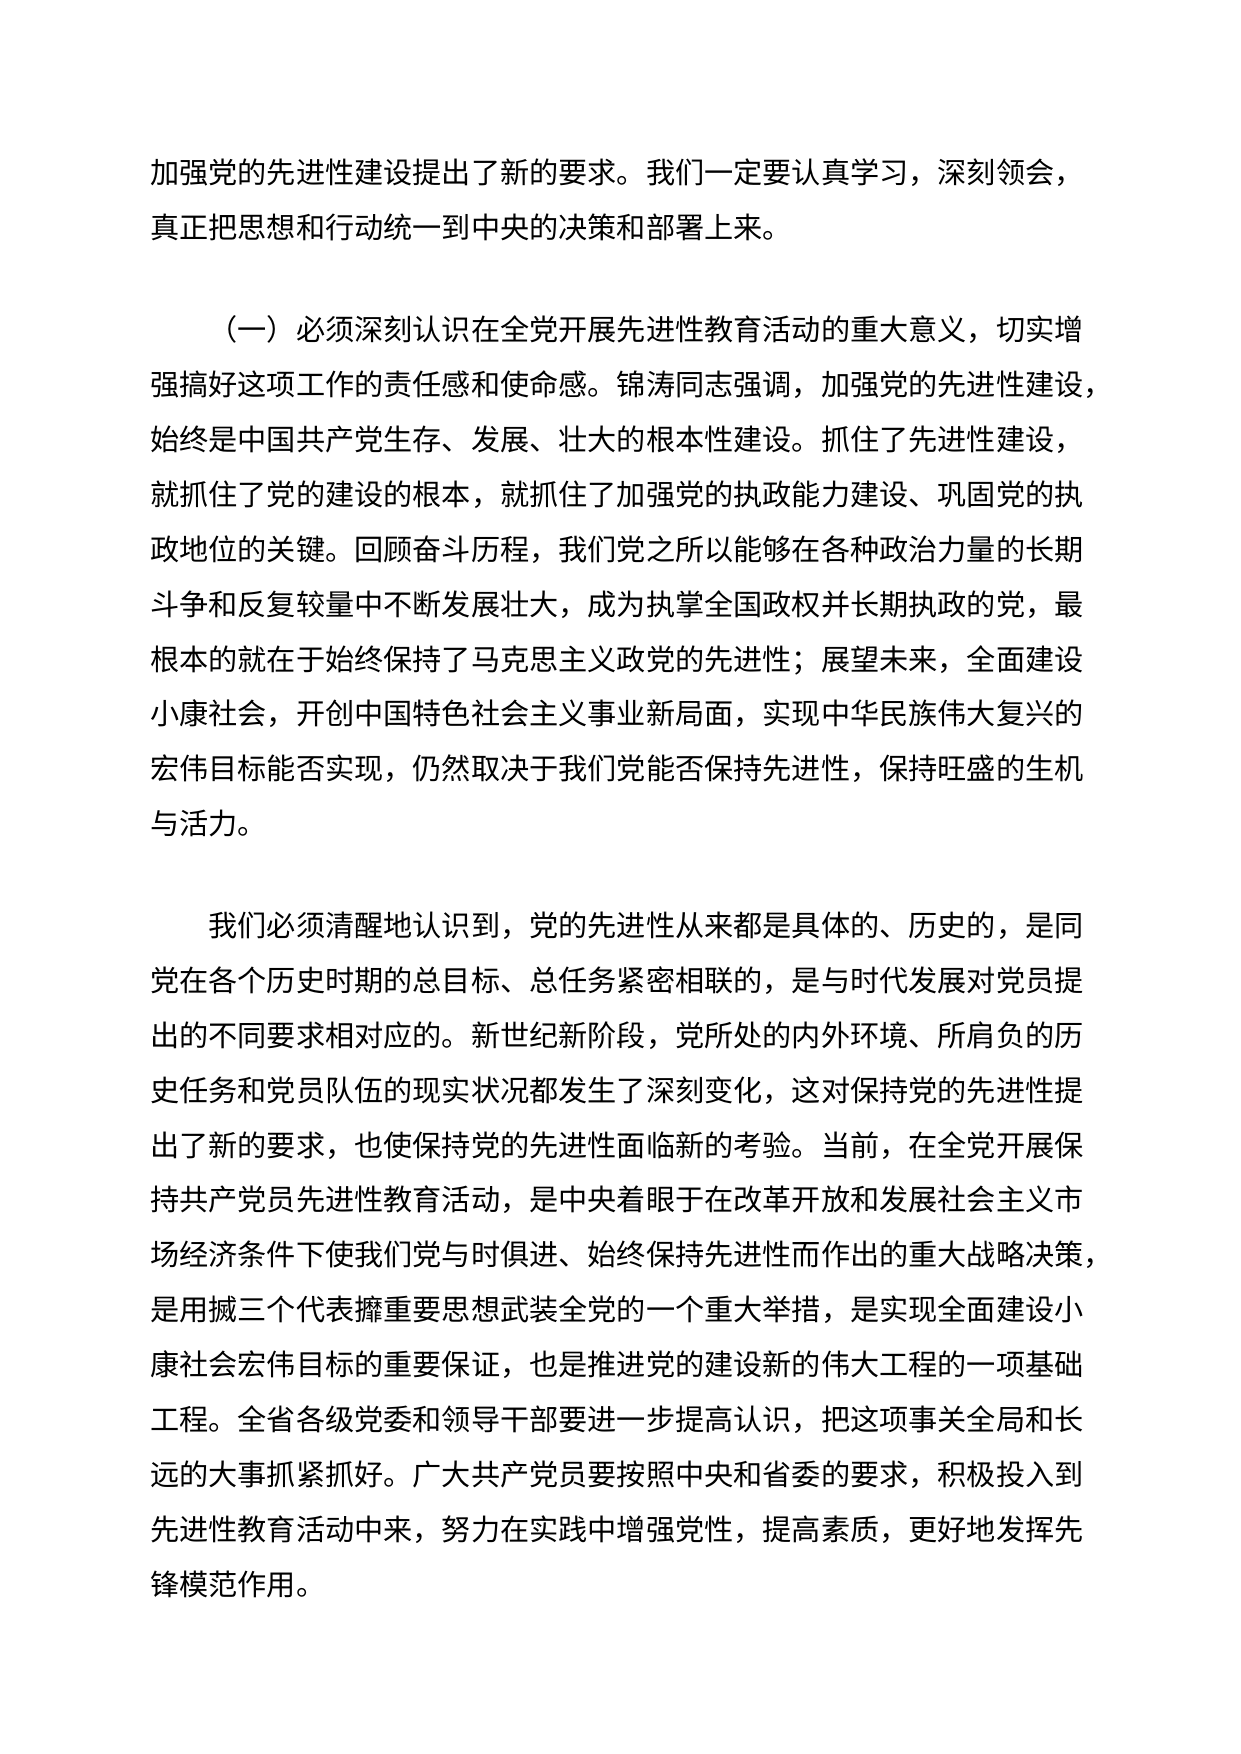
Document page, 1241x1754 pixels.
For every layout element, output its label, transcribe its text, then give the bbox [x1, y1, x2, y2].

text 我们必须清醒地认识到，党的先进性从来都是具体的、历史的，是同党在各个历史时期的总目标、总任务紧密相联的，是与时代发展对党员提出的不同要求相对应的。新世纪新阶段，党所处的内外环境、所肩负的历史任务和党员队伍的现实状况都发生了深刻变化，这对保持党的先进性提出了新的要求，也使保持党的先进性面临新的考验。当前，在全党开展保持共产党员先进性教育活动，是中央着眼于在改革开放和发展社会主义市场经济条件下使我们党与时俱进、始终保持先进性而作出的重大战略决策，是用搣三个代表攠重要思想武装全党的一个重大举措，是实现全面建设小康社会宏伟目标的重要保证，也是推进党的建设新的伟大工程的一项基础工程。全省各级党委和领导干部要进一步提高认识，把这项事关全局和长远的大事抓紧抓好。广大共产党员要按照中央和省委的要求，积极投入到先进性教育活动中来，努力在实践中增强党性，提高素质，更好地发挥先锋模范作用。 [150, 902, 1090, 1603]
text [150, 150, 1090, 247]
text （一）必须深刻认识在全党开展先进性教育活动的重大意义，切实增强搞好这项工作的责任感和使命感。锦涛同志强调，加强党的先进性建设，始终是中国共产党生存、发展、壮大的根本性建设。抓住了先进性建设，就抓住了党的建设的根本，就抓住了加强党的执政能力建设、巩固党的执政地位的关键。回顾奋斗历程，我们党之所以能够在各种政治力量的长期斗争和反复较量中不断发展壮大，成为执掌全国政权并长期执政的党，最根本的就在于始终保持了马克思主义政党的先进性；展望未来，全面建设小康社会，开创中国特色社会主义事业新局面，实现中华民族伟大复兴的宏伟目标能否实现，仍然取决于我们党能否保持先进性，保持旺盛的生机与活力。 [150, 307, 1090, 843]
